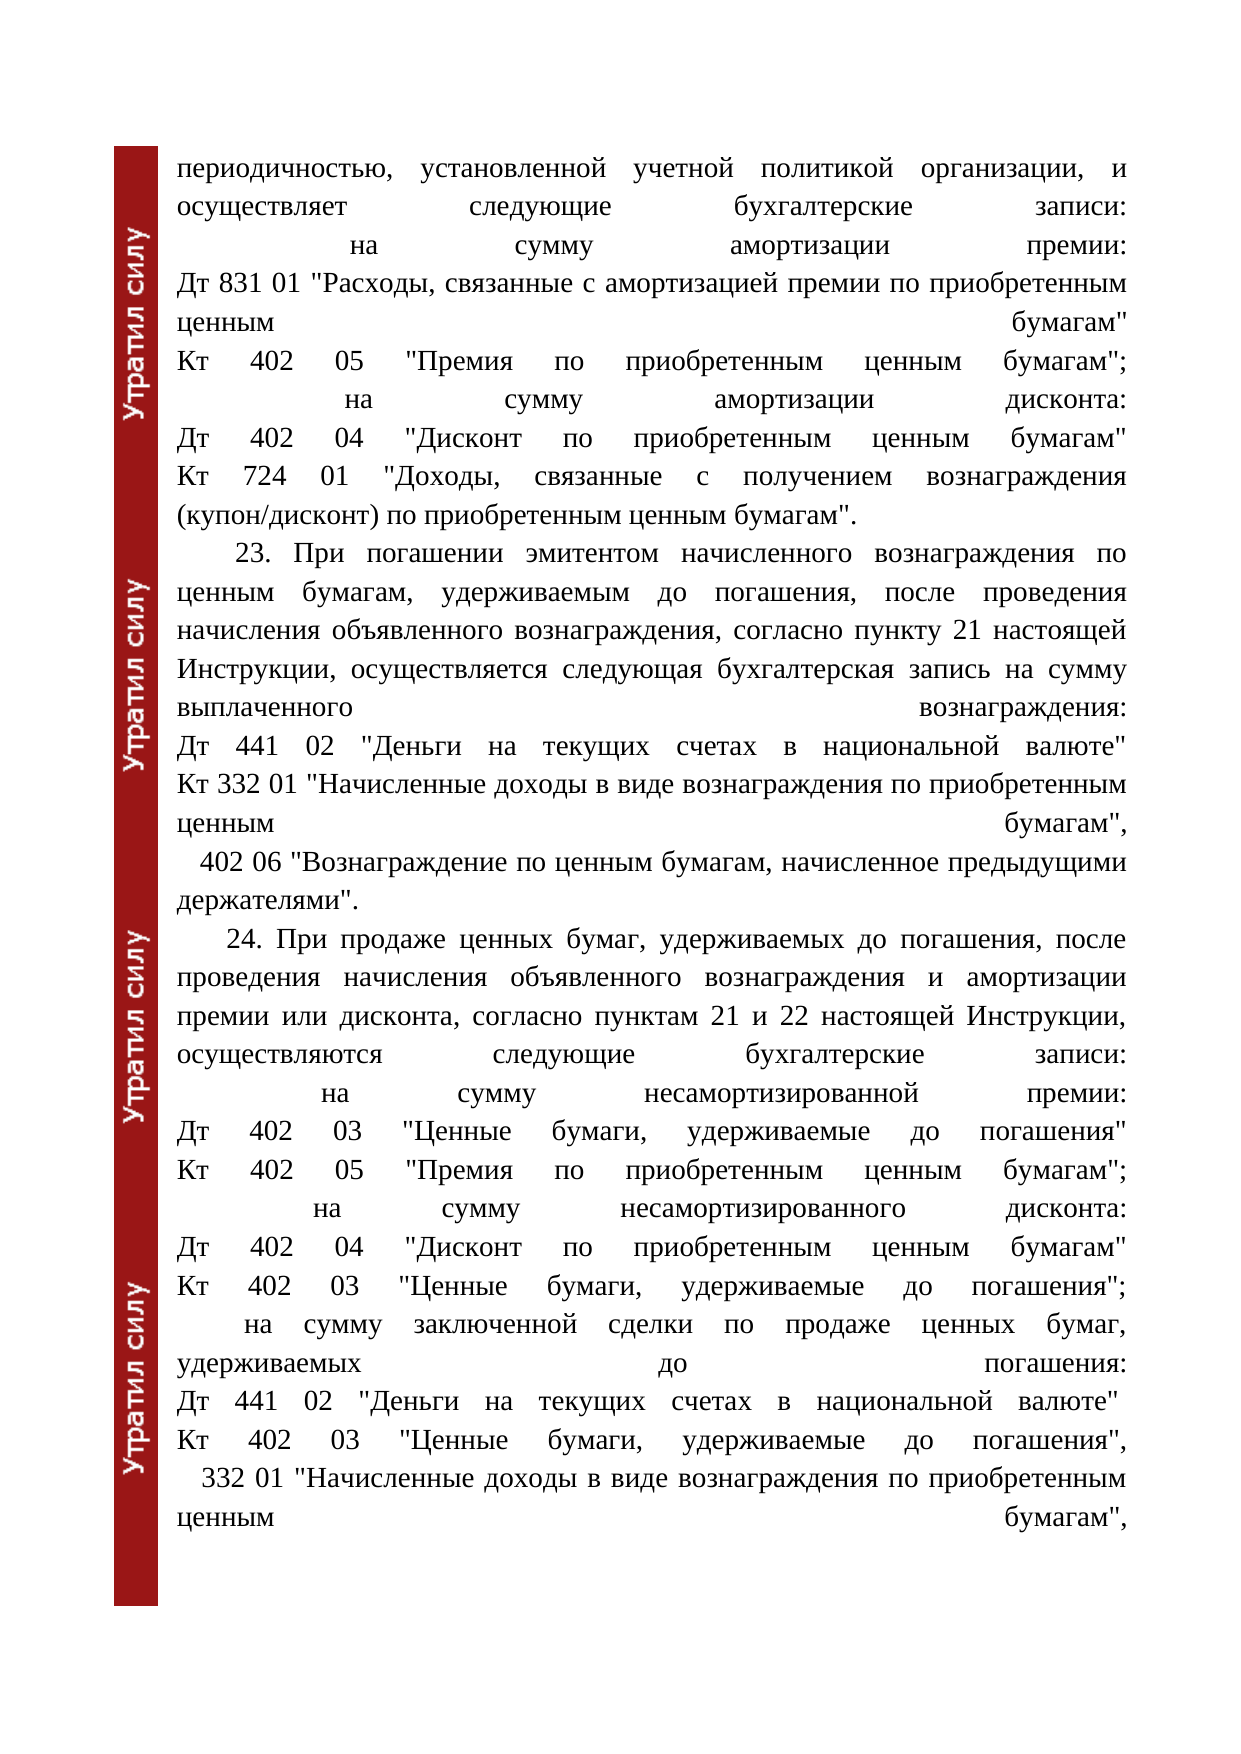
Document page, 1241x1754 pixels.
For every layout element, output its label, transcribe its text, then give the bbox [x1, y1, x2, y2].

text 23. При погашении эмитентом начисленного вознаграждения по ценным бумагам, удерживаемым до погашения, после проведения начисления объявленного вознаграждения, согласно пункту 21 настоящей Инструкции, осуществляется следующая бухгалтерская запись на сумму выплаченного вознаграждения: Дт 441 02 "Деньги на текущих счетах в национальной валюте" Кт 332 01 "Начисленные доходы в виде вознаграждения по приобретенным ценным бумагам", 402 06 "Вознаграждение по ценным бумагам, начисленное предыдущими держателями". [112, 535, 1128, 916]
picture [114, 530, 158, 535]
picture [114, 146, 158, 150]
picture [114, 916, 158, 921]
picture [114, 1532, 158, 1606]
